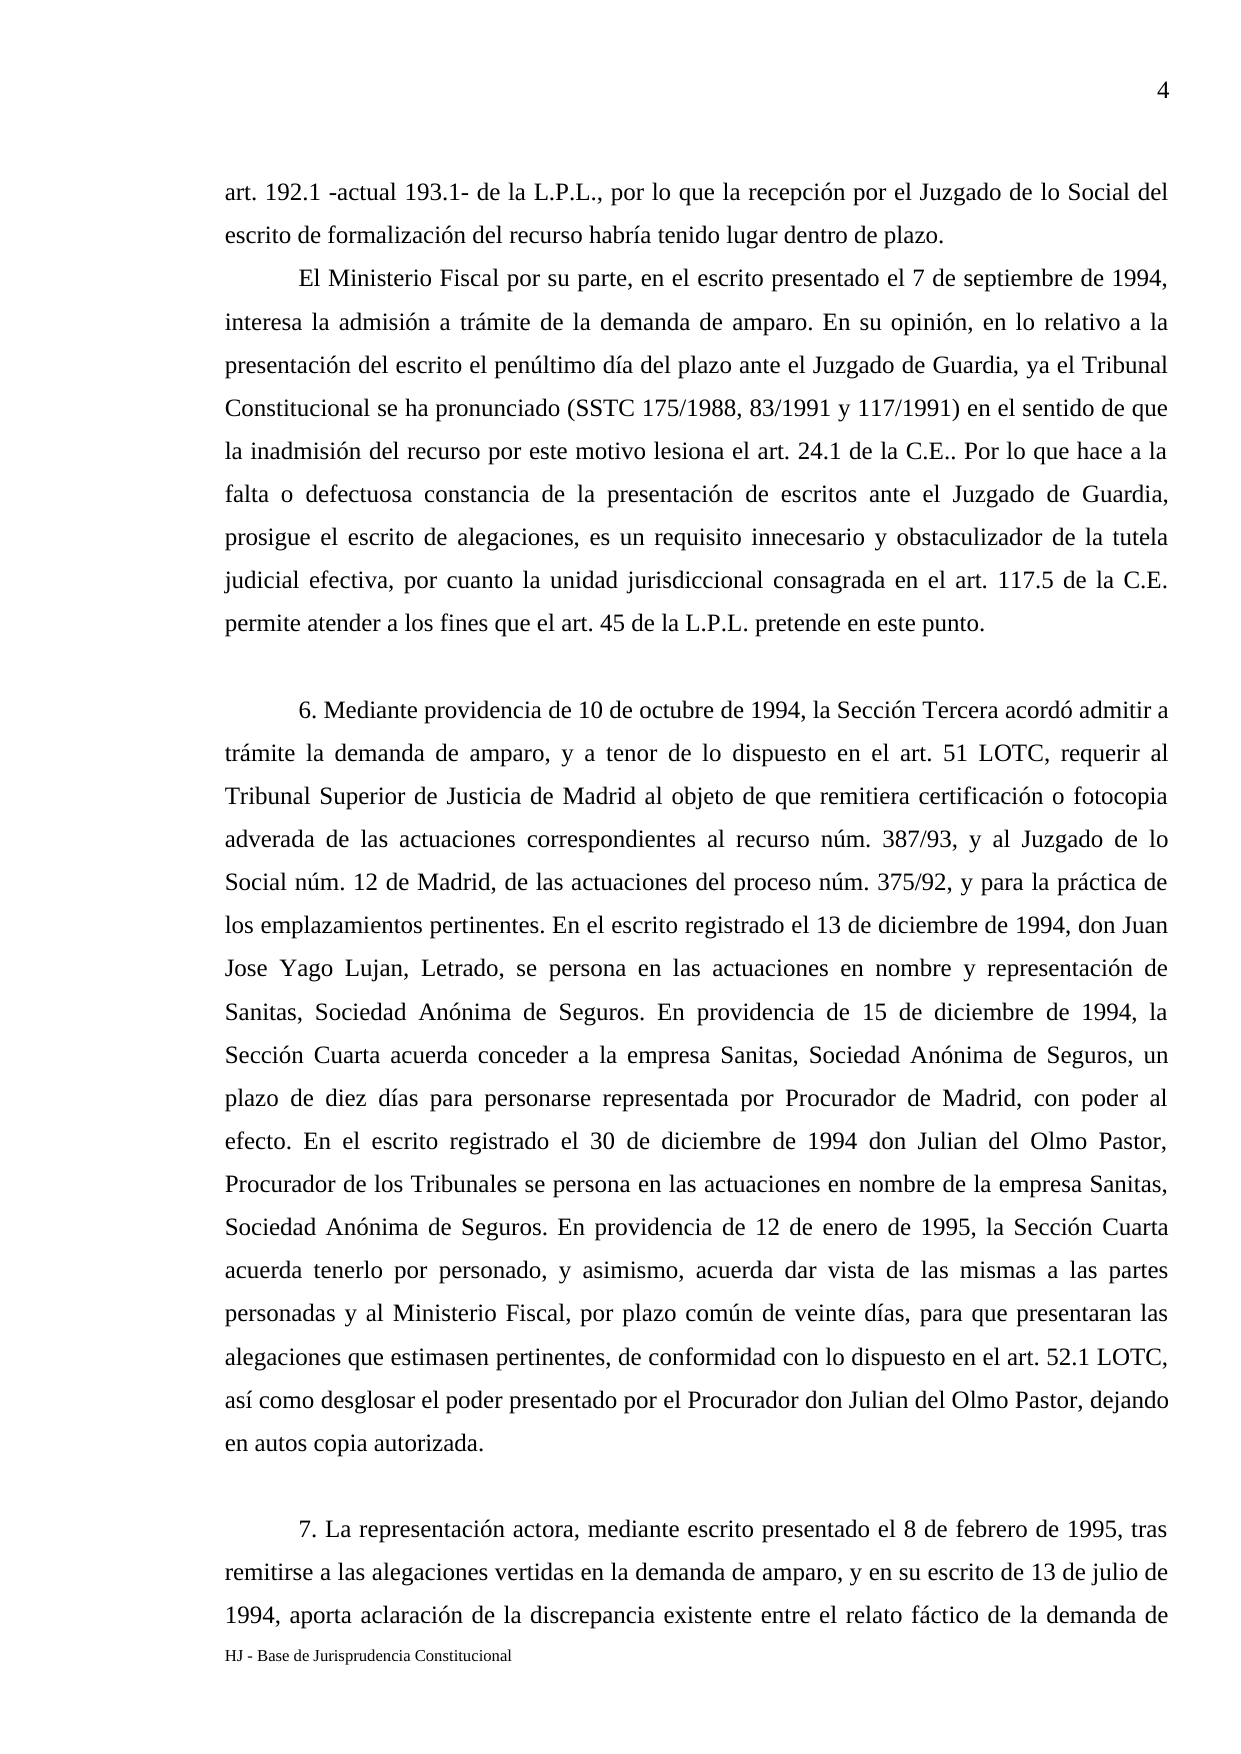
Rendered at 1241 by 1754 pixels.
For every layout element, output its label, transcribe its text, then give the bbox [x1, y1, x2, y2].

text 6. Mediante providencia de 10 de octubre de 1994, la Sección Tercera acordó admitir a trámite la demanda de amparo, y a tenor de lo dispuesto en el art. 51 LOTC, requerir al Tribunal Superior de Justicia de Madrid al objeto de que remitiera certificación o fotocopia adverada de las actuaciones correspondientes al recurso núm. 387/93, y al Juzgado de lo Social núm. 12 de Madrid, de las actuaciones del proceso núm. 375/92, y para la práctica de los emplazamientos pertinentes. En el escrito registrado el 13 de diciembre de 1994, don Juan Jose Yago Lujan, Letrado, se persona en las actuaciones en nombre y representación de Sanitas, Sociedad Anónima de Seguros. En providencia de 15 de diciembre de 1994, la Sección Cuarta acuerda conceder a la empresa Sanitas, Sociedad Anónima de Seguros, un plazo de diez días para personarse representada por Procurador de Madrid, con poder al efecto. En el escrito registrado el 30 de diciembre de 1994 don Julian del Olmo Pastor, Procurador de los Tribunales se persona en las actuaciones en nombre de la empresa Sanitas, Sociedad Anónima de Seguros. En providencia de 12 de enero de 1995, la Sección Cuarta acuerda tenerlo por personado, y asimismo, acuerda dar vista de las mismas a las partes personadas y al Ministerio Fiscal, por plazo común de veinte días, para que presentaran las alegaciones que estimasen pertinentes, de conformidad con lo dispuesto en el art. 52.1 LOTC, así como desglosar el poder presentado por el Procurador don Julian del Olmo Pastor, dejando en autos copia autorizada. [224, 695, 1169, 1457]
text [224, 177, 1169, 249]
text El Ministerio Fiscal por su parte, en el escrito presentado el 7 de septiembre de 1994, interesa la admisión a trámite de la demanda de amparo. En su opinión, en lo relativo a la presentación del escrito el penúltimo día del plazo ante el Juzgado de Guardia, ya el Tribunal Constitucional se ha pronunciado (SSTC 175/1988, 83/1991 y 117/1991) en el sentido de que la inadmisión del recurso por este motivo lesiona el art. 24.1 de la C.E.. Por lo que hace a la falta o defectuosa constancia de la presentación de escritos ante el Juzgado de Guardia, prosigue el escrito de alegaciones, es un requisito innecesario y obstaculizador de la tutela judicial efectiva, por cuanto la unidad jurisdiccional consagrada en el art. 117.5 de la C.E. permite atender a los fines que el art. 45 de la L.P.L. pretende en este punto. [224, 263, 1169, 637]
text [224, 1514, 1169, 1629]
